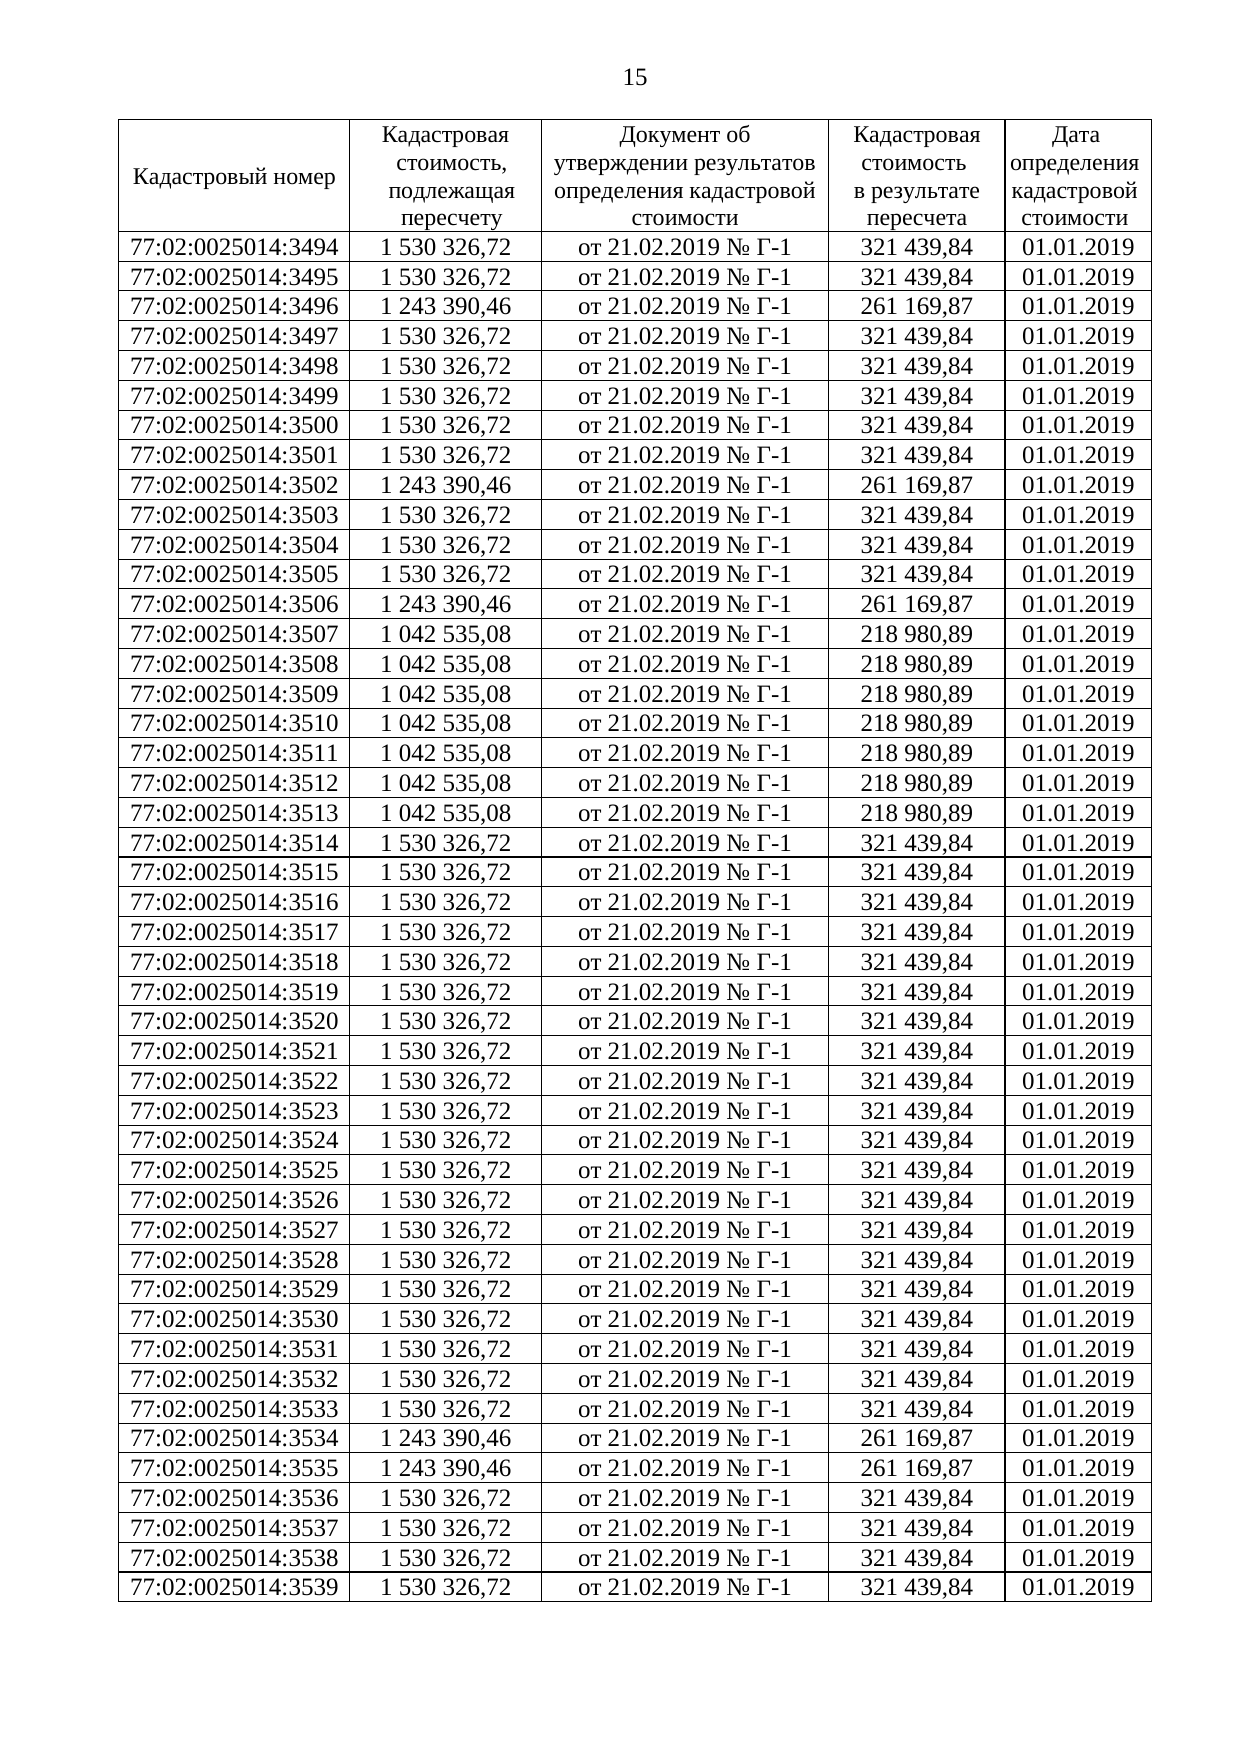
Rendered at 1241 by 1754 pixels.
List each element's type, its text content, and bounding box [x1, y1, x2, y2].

table_cell 01.01.2019 [1006, 560, 1151, 588]
table_cell 321 439,84 [829, 947, 1004, 976]
table_cell 77:02:0025014:3494 [119, 232, 349, 261]
table_cell 01.01.2019 [1006, 1006, 1151, 1035]
table_cell 01.01.2019 [1006, 1155, 1151, 1184]
table_cell 1 530 326,72 [350, 411, 541, 439]
table_cell от 21.02.2019 № Г-1 [542, 1245, 828, 1273]
table_cell 77:02:0025014:3539 [119, 1573, 349, 1601]
table_cell от 21.02.2019 № Г-1 [542, 1066, 828, 1095]
table_cell 1 042 535,08 [350, 798, 541, 827]
table_cell 01.01.2019 [1006, 232, 1151, 261]
table_cell от 21.02.2019 № Г-1 [542, 470, 828, 499]
table_cell 321 439,84 [829, 1245, 1004, 1273]
table_cell 1 530 326,72 [350, 1483, 541, 1512]
table_cell 77:02:0025014:3524 [119, 1126, 349, 1154]
table_cell 01.01.2019 [1006, 768, 1151, 797]
table_cell 1 530 326,72 [350, 1155, 541, 1184]
table_cell 321 439,84 [829, 1215, 1004, 1244]
table_cell 77:02:0025014:3507 [119, 619, 349, 648]
table_cell от 21.02.2019 № Г-1 [542, 1036, 828, 1065]
table_cell 77:02:0025014:3533 [119, 1394, 349, 1422]
table_cell 01.01.2019 [1006, 828, 1151, 856]
table_cell от 21.02.2019 № Г-1 [542, 858, 828, 886]
table_cell 01.01.2019 [1006, 1424, 1151, 1452]
table_cell 218 980,89 [829, 619, 1004, 648]
table_cell от 21.02.2019 № Г-1 [542, 1483, 828, 1512]
table_cell от 21.02.2019 № Г-1 [542, 1215, 828, 1244]
table_cell 01.01.2019 [1006, 530, 1151, 558]
table_cell 01.01.2019 [1006, 858, 1151, 886]
table_cell 1 530 326,72 [350, 1096, 541, 1124]
table_cell 321 439,84 [829, 828, 1004, 856]
table_cell 218 980,89 [829, 768, 1004, 797]
table_cell от 21.02.2019 № Г-1 [542, 947, 828, 976]
table_cell 77:02:0025014:3501 [119, 440, 349, 469]
table_cell от 21.02.2019 № Г-1 [542, 1006, 828, 1035]
table_cell 77:02:0025014:3502 [119, 470, 349, 499]
table_cell 01.01.2019 [1006, 1364, 1151, 1393]
table_cell 01.01.2019 [1006, 1334, 1151, 1363]
table_cell 218 980,89 [829, 649, 1004, 678]
table_cell 321 439,84 [829, 1394, 1004, 1422]
table_cell от 21.02.2019 № Г-1 [542, 232, 828, 261]
table_cell 1 530 326,72 [350, 381, 541, 409]
table_cell 77:02:0025014:3496 [119, 291, 349, 320]
table_cell 1 530 326,72 [350, 1215, 541, 1244]
table_cell от 21.02.2019 № Г-1 [542, 1453, 828, 1482]
table_cell 01.01.2019 [1006, 649, 1151, 678]
table_cell 321 439,84 [829, 381, 1004, 409]
table_cell от 21.02.2019 № Г-1 [542, 1126, 828, 1154]
table_cell 1 530 326,72 [350, 351, 541, 380]
table_cell 01.01.2019 [1006, 500, 1151, 529]
table_cell 01.01.2019 [1006, 1096, 1151, 1124]
table_cell 321 439,84 [829, 351, 1004, 380]
table_cell 321 439,84 [829, 321, 1004, 350]
table_cell 1 530 326,72 [350, 858, 541, 886]
table_cell 01.01.2019 [1006, 1453, 1151, 1482]
table_cell от 21.02.2019 № Г-1 [542, 798, 828, 827]
table_cell 321 439,84 [829, 560, 1004, 588]
table_cell 77:02:0025014:3511 [119, 738, 349, 767]
table_cell 1 530 326,72 [350, 1513, 541, 1542]
table_cell 77:02:0025014:3527 [119, 1215, 349, 1244]
table_cell 218 980,89 [829, 738, 1004, 767]
table_header Кадастровый номер [119, 120, 349, 231]
table_cell от 21.02.2019 № Г-1 [542, 768, 828, 797]
table_cell 1 042 535,08 [350, 738, 541, 767]
table_cell 77:02:0025014:3519 [119, 977, 349, 1005]
table_cell 321 439,84 [829, 1096, 1004, 1124]
table_cell 321 439,84 [829, 1543, 1004, 1571]
table_cell 77:02:0025014:3520 [119, 1006, 349, 1035]
table_cell 01.01.2019 [1006, 1304, 1151, 1333]
table_cell 321 439,84 [829, 858, 1004, 886]
table_cell 77:02:0025014:3497 [119, 321, 349, 350]
table_cell 77:02:0025014:3505 [119, 560, 349, 588]
table_cell 77:02:0025014:3522 [119, 1066, 349, 1095]
table_cell 321 439,84 [829, 500, 1004, 529]
table_cell 1 530 326,72 [350, 1573, 541, 1601]
table_cell 1 530 326,72 [350, 1334, 541, 1363]
table_cell 1 530 326,72 [350, 1245, 541, 1273]
table_cell 1 530 326,72 [350, 917, 541, 946]
table_cell 01.01.2019 [1006, 470, 1151, 499]
table_cell 77:02:0025014:3537 [119, 1513, 349, 1542]
table_cell 1 243 390,46 [350, 589, 541, 618]
table_cell 01.01.2019 [1006, 1513, 1151, 1542]
table_header Кадастровая стоимость в результате пересчета [829, 120, 1004, 231]
table_cell 77:02:0025014:3538 [119, 1543, 349, 1571]
table_cell 01.01.2019 [1006, 947, 1151, 976]
table_cell 01.01.2019 [1006, 1275, 1151, 1303]
table_cell 321 439,84 [829, 977, 1004, 1005]
table_cell 321 439,84 [829, 262, 1004, 290]
table_cell 01.01.2019 [1006, 1245, 1151, 1273]
table_cell 77:02:0025014:3515 [119, 858, 349, 886]
table_cell 01.01.2019 [1006, 738, 1151, 767]
table_cell 321 439,84 [829, 1006, 1004, 1035]
table_cell 01.01.2019 [1006, 1215, 1151, 1244]
table_cell 261 169,87 [829, 291, 1004, 320]
table_cell 77:02:0025014:3508 [119, 649, 349, 678]
table_cell от 21.02.2019 № Г-1 [542, 1573, 828, 1601]
table_cell 77:02:0025014:3503 [119, 500, 349, 529]
table_cell от 21.02.2019 № Г-1 [542, 887, 828, 916]
table_cell 1 530 326,72 [350, 1275, 541, 1303]
table_cell от 21.02.2019 № Г-1 [542, 1424, 828, 1452]
table_cell 218 980,89 [829, 679, 1004, 707]
table_cell 1 530 326,72 [350, 321, 541, 350]
table_cell 1 530 326,72 [350, 530, 541, 558]
table_cell от 21.02.2019 № Г-1 [542, 679, 828, 707]
table_cell 01.01.2019 [1006, 917, 1151, 946]
table_cell 77:02:0025014:3529 [119, 1275, 349, 1303]
table_cell 1 530 326,72 [350, 887, 541, 916]
table_cell 01.01.2019 [1006, 679, 1151, 707]
table_cell 1 530 326,72 [350, 1006, 541, 1035]
table_cell 1 530 326,72 [350, 500, 541, 529]
table_cell 261 169,87 [829, 470, 1004, 499]
table_cell 1 530 326,72 [350, 1066, 541, 1095]
table_cell 1 530 326,72 [350, 828, 541, 856]
table_cell 01.01.2019 [1006, 887, 1151, 916]
table_cell 01.01.2019 [1006, 321, 1151, 350]
table_cell 1 042 535,08 [350, 679, 541, 707]
table_cell 01.01.2019 [1006, 262, 1151, 290]
table_cell 321 439,84 [829, 1334, 1004, 1363]
table_cell 321 439,84 [829, 1573, 1004, 1601]
table_cell 77:02:0025014:3531 [119, 1334, 349, 1363]
table_cell 77:02:0025014:3525 [119, 1155, 349, 1184]
table_cell 321 439,84 [829, 1275, 1004, 1303]
table_cell 77:02:0025014:3528 [119, 1245, 349, 1273]
table_cell от 21.02.2019 № Г-1 [542, 1185, 828, 1214]
table_cell 1 530 326,72 [350, 1126, 541, 1154]
table_cell от 21.02.2019 № Г-1 [542, 440, 828, 469]
table_cell 01.01.2019 [1006, 1036, 1151, 1065]
table_cell от 21.02.2019 № Г-1 [542, 321, 828, 350]
table_cell 01.01.2019 [1006, 440, 1151, 469]
table_cell 321 439,84 [829, 887, 1004, 916]
table_cell от 21.02.2019 № Г-1 [542, 828, 828, 856]
table_cell 321 439,84 [829, 1364, 1004, 1393]
table_cell 321 439,84 [829, 1126, 1004, 1154]
table_cell 1 042 535,08 [350, 649, 541, 678]
table_cell от 21.02.2019 № Г-1 [542, 649, 828, 678]
table_cell 77:02:0025014:3523 [119, 1096, 349, 1124]
table_header Документ об утверждении результатов определения кадастровой стоимости [542, 120, 828, 231]
table_cell от 21.02.2019 № Г-1 [542, 1543, 828, 1571]
table_header Дата определения кадастровой стоимости [1006, 120, 1151, 231]
table_cell 261 169,87 [829, 1424, 1004, 1452]
table_cell от 21.02.2019 № Г-1 [542, 1096, 828, 1124]
table_cell от 21.02.2019 № Г-1 [542, 411, 828, 439]
table_cell 77:02:0025014:3512 [119, 768, 349, 797]
table_cell 01.01.2019 [1006, 1126, 1151, 1154]
table_cell 321 439,84 [829, 1304, 1004, 1333]
table_cell 01.01.2019 [1006, 291, 1151, 320]
table_cell 01.01.2019 [1006, 1185, 1151, 1214]
table_cell 77:02:0025014:3504 [119, 530, 349, 558]
table_cell 1 042 535,08 [350, 709, 541, 737]
table_cell 77:02:0025014:3517 [119, 917, 349, 946]
table_cell 01.01.2019 [1006, 411, 1151, 439]
table_cell от 21.02.2019 № Г-1 [542, 291, 828, 320]
table_cell от 21.02.2019 № Г-1 [542, 1513, 828, 1542]
table_cell 261 169,87 [829, 589, 1004, 618]
table_cell от 21.02.2019 № Г-1 [542, 530, 828, 558]
table_cell 01.01.2019 [1006, 1394, 1151, 1422]
table_cell 77:02:0025014:3516 [119, 887, 349, 916]
table_cell 321 439,84 [829, 440, 1004, 469]
table_cell 321 439,84 [829, 1066, 1004, 1095]
table_cell 77:02:0025014:3532 [119, 1364, 349, 1393]
table_cell 77:02:0025014:3514 [119, 828, 349, 856]
table_cell от 21.02.2019 № Г-1 [542, 560, 828, 588]
table_cell 77:02:0025014:3536 [119, 1483, 349, 1512]
table_cell 321 439,84 [829, 1513, 1004, 1542]
table_cell 77:02:0025014:3498 [119, 351, 349, 380]
table_cell 77:02:0025014:3509 [119, 679, 349, 707]
table_cell 01.01.2019 [1006, 977, 1151, 1005]
table_cell 1 530 326,72 [350, 1304, 541, 1333]
table_cell от 21.02.2019 № Г-1 [542, 381, 828, 409]
table_cell 77:02:0025014:3534 [119, 1424, 349, 1452]
table_cell 01.01.2019 [1006, 1483, 1151, 1512]
table_cell от 21.02.2019 № Г-1 [542, 351, 828, 380]
table_cell 01.01.2019 [1006, 1066, 1151, 1095]
table_cell 01.01.2019 [1006, 619, 1151, 648]
table_cell от 21.02.2019 № Г-1 [542, 917, 828, 946]
table_cell 77:02:0025014:3535 [119, 1453, 349, 1482]
table_cell от 21.02.2019 № Г-1 [542, 738, 828, 767]
table_header Кадастровая стоимость, подлежащая пересчету [350, 120, 541, 231]
table_cell 1 530 326,72 [350, 232, 541, 261]
table_cell 321 439,84 [829, 1483, 1004, 1512]
table_cell 321 439,84 [829, 1155, 1004, 1184]
table_cell 01.01.2019 [1006, 1543, 1151, 1571]
table_cell от 21.02.2019 № Г-1 [542, 262, 828, 290]
table_cell 77:02:0025014:3499 [119, 381, 349, 409]
table_cell 01.01.2019 [1006, 589, 1151, 618]
table_cell 1 243 390,46 [350, 291, 541, 320]
table_cell от 21.02.2019 № Г-1 [542, 1394, 828, 1422]
table_cell 77:02:0025014:3526 [119, 1185, 349, 1214]
table_cell 321 439,84 [829, 530, 1004, 558]
table_cell 1 042 535,08 [350, 768, 541, 797]
table_cell 1 530 326,72 [350, 1364, 541, 1393]
table_cell 1 243 390,46 [350, 1453, 541, 1482]
table_cell 1 530 326,72 [350, 440, 541, 469]
table_cell от 21.02.2019 № Г-1 [542, 1155, 828, 1184]
table_cell от 21.02.2019 № Г-1 [542, 1304, 828, 1333]
table_cell 77:02:0025014:3518 [119, 947, 349, 976]
table_cell от 21.02.2019 № Г-1 [542, 1364, 828, 1393]
table_cell 321 439,84 [829, 1036, 1004, 1065]
table_cell от 21.02.2019 № Г-1 [542, 619, 828, 648]
table_cell 01.01.2019 [1006, 381, 1151, 409]
table_cell 1 530 326,72 [350, 262, 541, 290]
table_cell 01.01.2019 [1006, 798, 1151, 827]
table_cell 1 042 535,08 [350, 619, 541, 648]
table_cell 77:02:0025014:3530 [119, 1304, 349, 1333]
table_cell 01.01.2019 [1006, 1573, 1151, 1601]
table_cell от 21.02.2019 № Г-1 [542, 1334, 828, 1363]
table_cell от 21.02.2019 № Г-1 [542, 500, 828, 529]
table_cell 01.01.2019 [1006, 709, 1151, 737]
table_cell 77:02:0025014:3500 [119, 411, 349, 439]
table_cell 321 439,84 [829, 1185, 1004, 1214]
table_cell от 21.02.2019 № Г-1 [542, 1275, 828, 1303]
table_cell 77:02:0025014:3510 [119, 709, 349, 737]
table_cell 261 169,87 [829, 1453, 1004, 1482]
table_cell от 21.02.2019 № Г-1 [542, 589, 828, 618]
table_cell 1 530 326,72 [350, 947, 541, 976]
table_cell 218 980,89 [829, 798, 1004, 827]
table_cell 1 243 390,46 [350, 1424, 541, 1452]
table_cell 1 530 326,72 [350, 977, 541, 1005]
table_cell 1 530 326,72 [350, 1036, 541, 1065]
table_cell 1 530 326,72 [350, 1394, 541, 1422]
table_cell от 21.02.2019 № Г-1 [542, 709, 828, 737]
table_cell 321 439,84 [829, 232, 1004, 261]
table_cell 77:02:0025014:3521 [119, 1036, 349, 1065]
table_cell 77:02:0025014:3506 [119, 589, 349, 618]
table_cell 77:02:0025014:3513 [119, 798, 349, 827]
table_cell от 21.02.2019 № Г-1 [542, 977, 828, 1005]
table_cell 321 439,84 [829, 917, 1004, 946]
table_cell 1 530 326,72 [350, 1543, 541, 1571]
table_cell 218 980,89 [829, 709, 1004, 737]
table_cell 77:02:0025014:3495 [119, 262, 349, 290]
table_cell 01.01.2019 [1006, 351, 1151, 380]
table_cell 1 243 390,46 [350, 470, 541, 499]
table_cell 321 439,84 [829, 411, 1004, 439]
table_cell 1 530 326,72 [350, 560, 541, 588]
table_cell 1 530 326,72 [350, 1185, 541, 1214]
